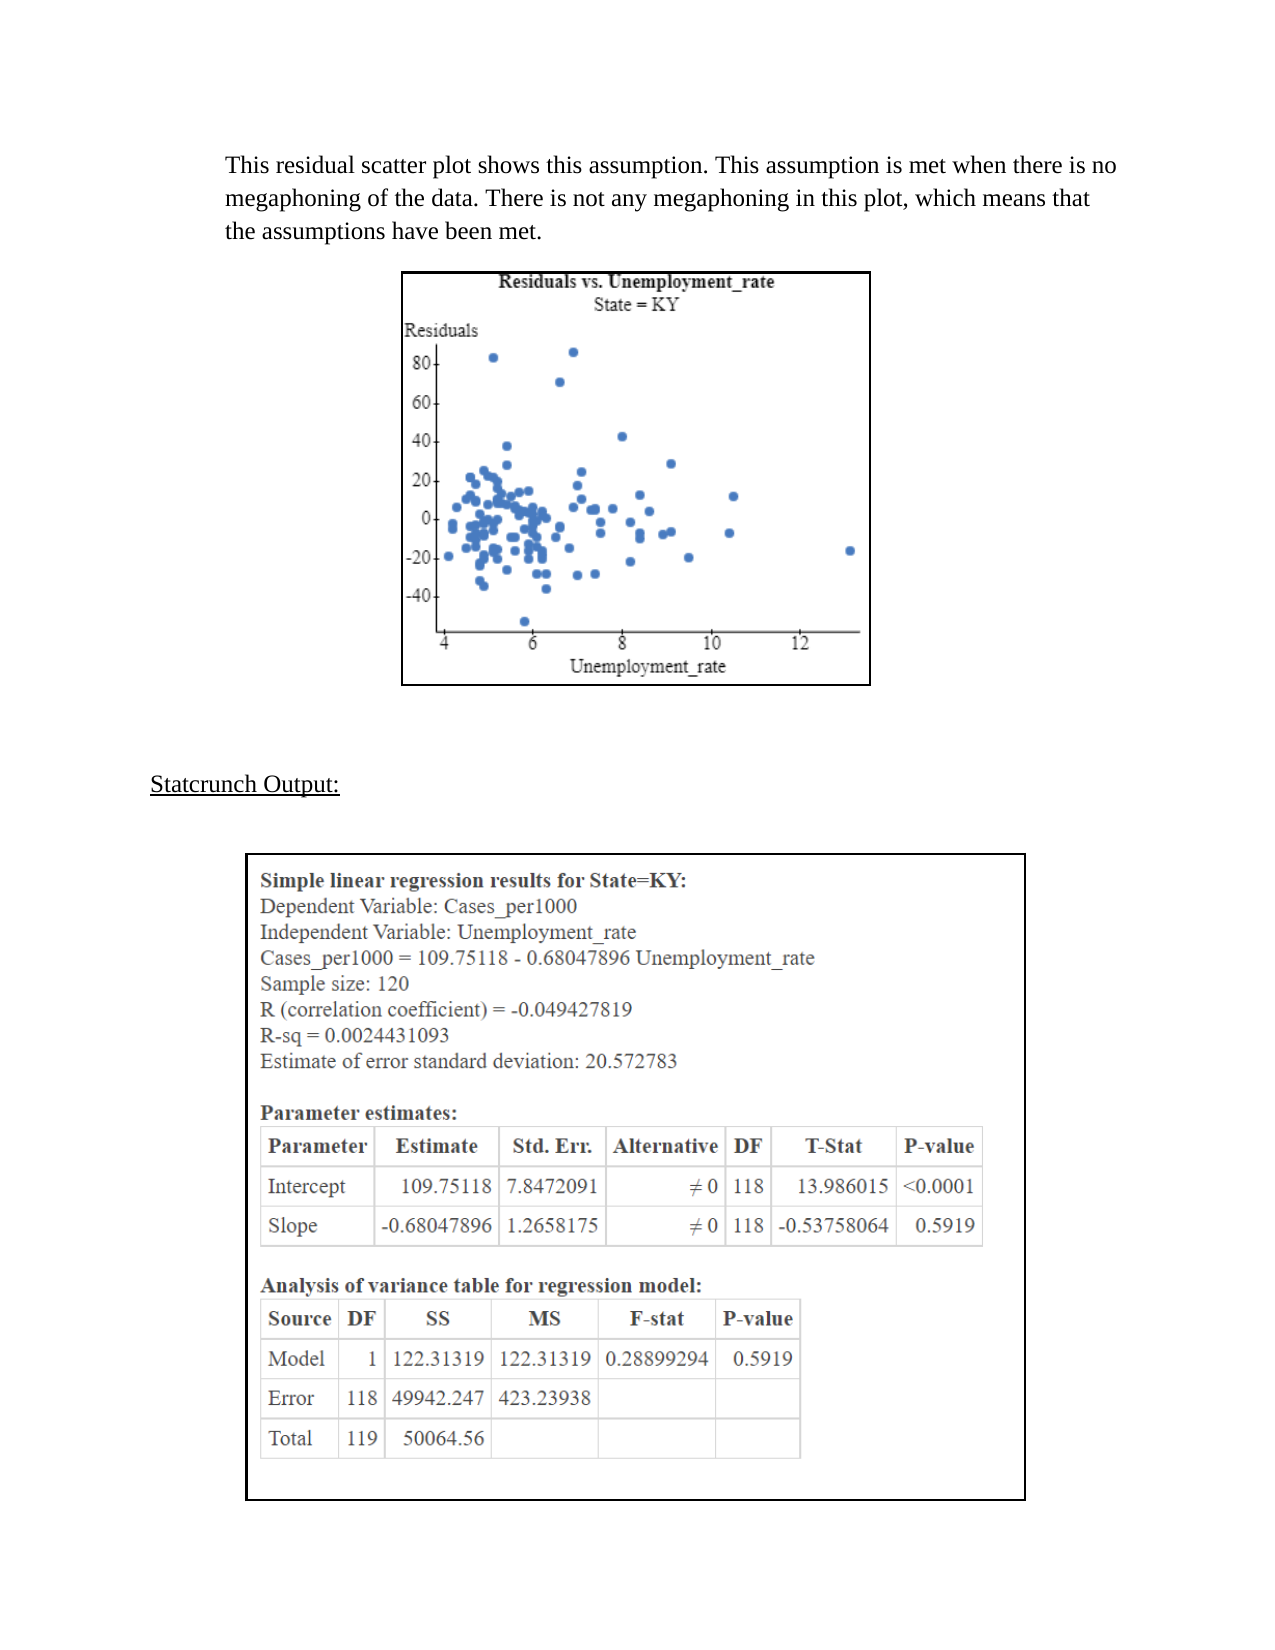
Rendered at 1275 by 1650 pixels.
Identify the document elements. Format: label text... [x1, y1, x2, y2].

text Statcrunch Output: [150, 769, 1125, 798]
picture [403, 274, 869, 684]
picture [248, 855, 1024, 1499]
text This residual scatter plot shows this assumption. This assumption is met when there is no megaphoning of the data. There is not any megaphoning in this plot, which means that the assumptions have been met. [225, 150, 1125, 245]
